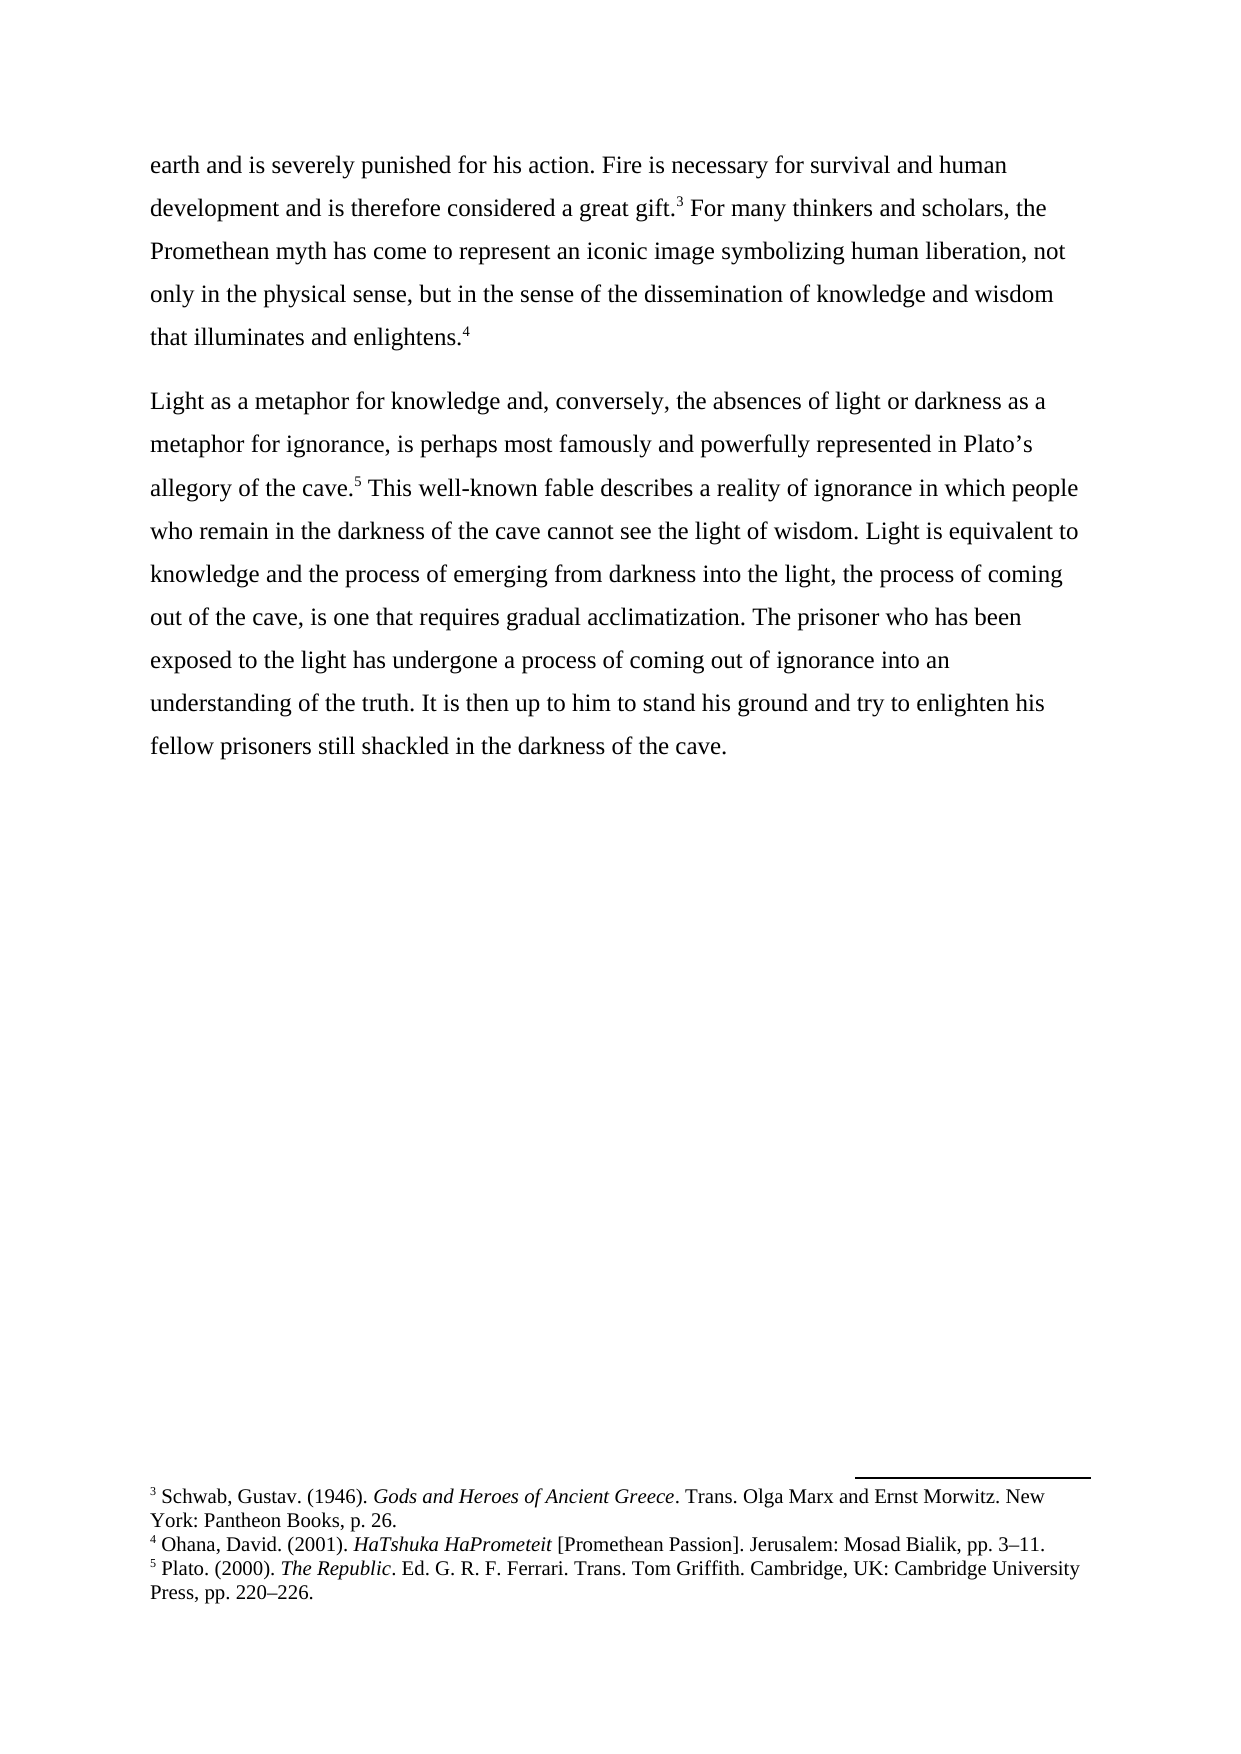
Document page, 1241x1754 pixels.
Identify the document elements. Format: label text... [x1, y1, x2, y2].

text Light as a metaphor for knowledge and, conversely, the absences of light or darkness as a metaphor for ignorance, is perhaps most famously and powerfully represented in Plato’s allegory of the cave. This well-known fable describes a reality of ignorance in which people who remain in the darkness of the cave cannot see the light of wisdom. Light is equivalent to knowledge and the process of emerging from darkness into the light, the process of coming out of the cave, is one that requires gradual acclimatization. The prisoner who has been exposed to the light has undergone a process of coming out of ignorance into an understanding of the truth. It is then up to him to stand his ground and try to enlighten his fellow prisoners still shackled in the darkness of the cave. [150, 386, 1090, 760]
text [150, 150, 1090, 351]
